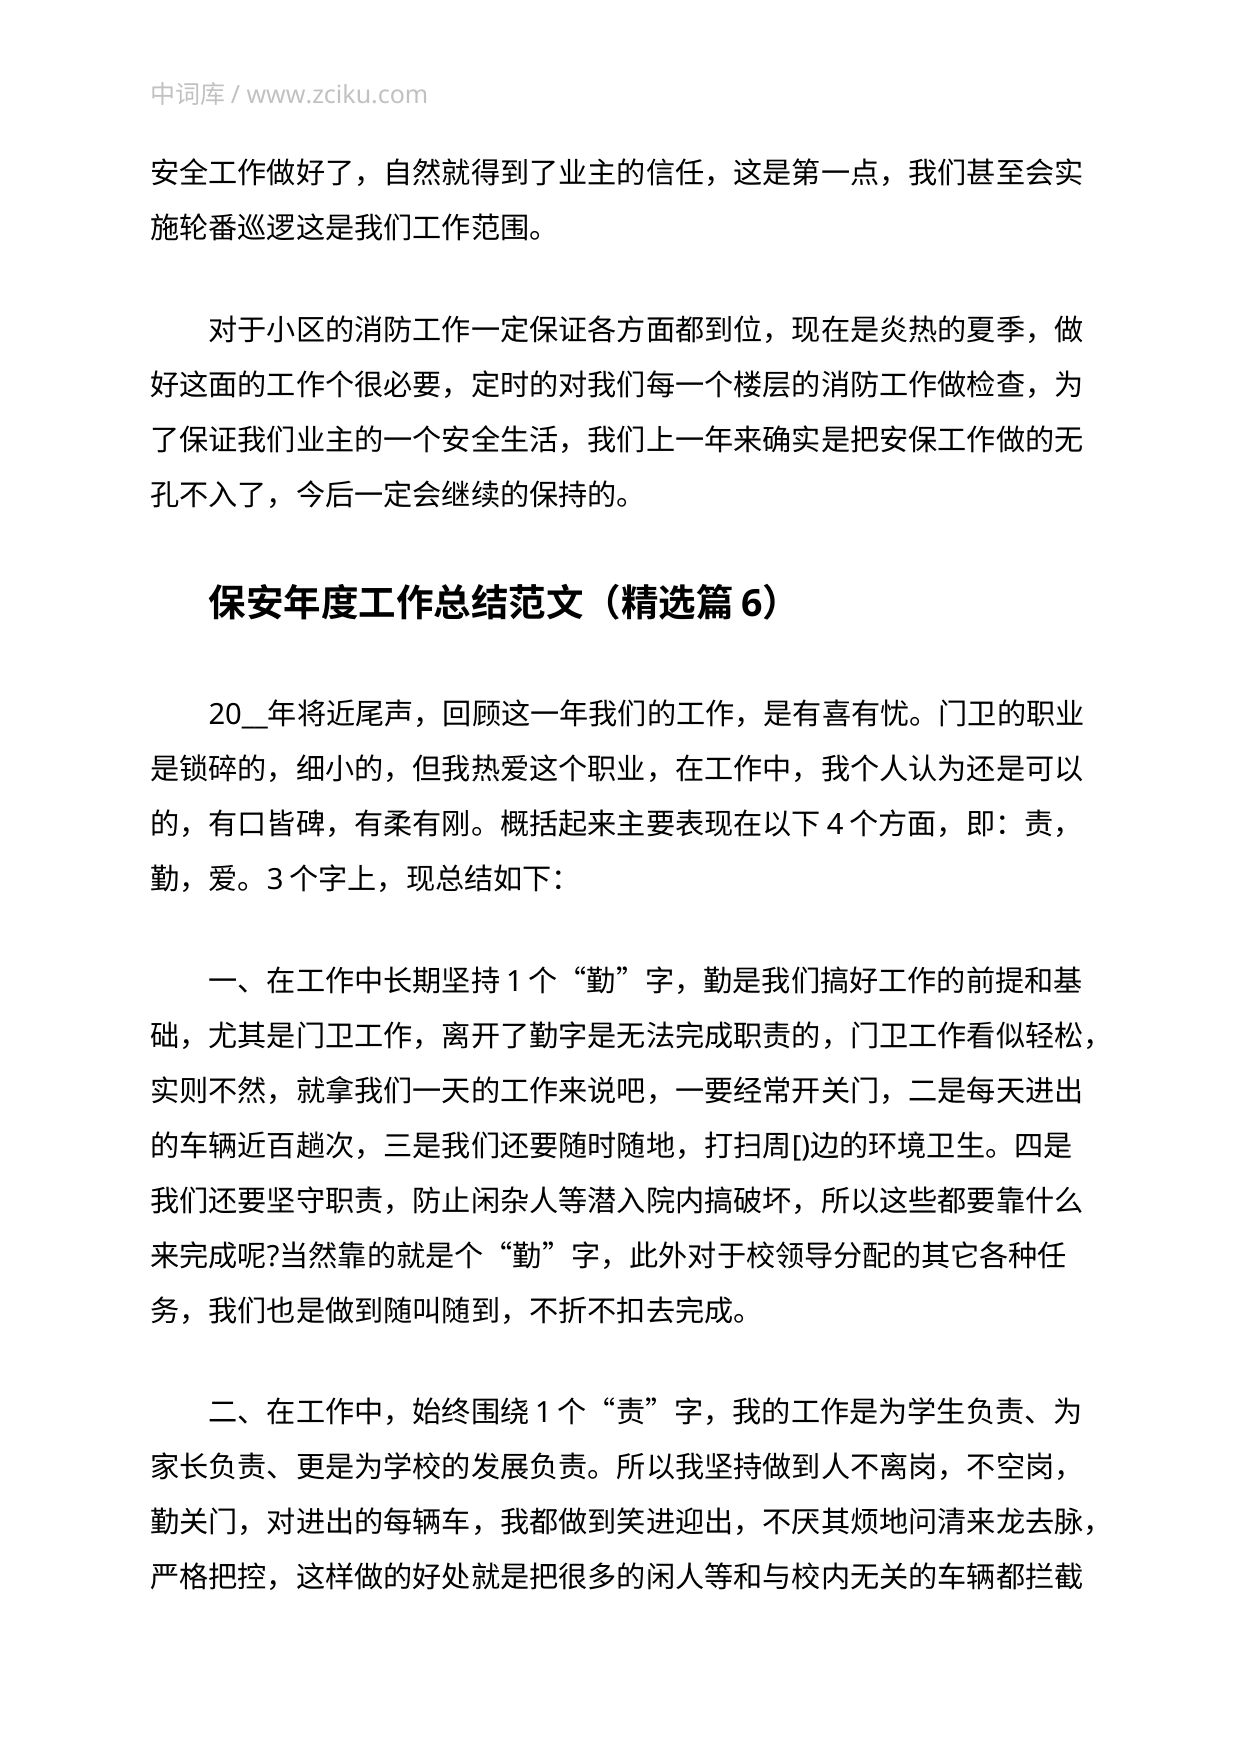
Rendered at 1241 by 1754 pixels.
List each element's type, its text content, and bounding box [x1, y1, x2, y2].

text 20__年将近尾声，回顾这一年我们的工作，是有喜有忧。门卫的职业是锁碎的，细小的，但我热爱这个职业，在工作中，我个人认为还是可以的，有口皆碑，有柔有刚。概括起来主要表现在以下4个方面，即：责，勤，爱。3个字上，现总结如下： [150, 691, 1090, 898]
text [150, 1389, 1090, 1596]
text 保安年度工作总结范文（精选篇6） [150, 573, 1090, 628]
text 对于小区的消防工作一定保证各方面都到位，现在是炎热的夏季，做好这面的工作个很必要，定时的对我们每一个楼层的消防工作做检查，为了保证我们业主的一个安全生活，我们上一年来确实是把安保工作做的无孔不入了，今后一定会继续的保持的。 [150, 307, 1090, 514]
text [150, 150, 1090, 247]
text 一、在工作中长期坚持1个“勤”字，勤是我们搞好工作的前提和基础，尤其是门卫工作，离开了勤字是无法完成职责的，门卫工作看似轻松，实则不然，就拿我们一天的工作来说吧，一要经常开关门，二是每天进出的车辆近百趟次，三是我们还要随时随地，打扫周[)边的环境卫生。四是我们还要坚守职责，防止闲杂人等潜入院内搞破坏，所以这些都要靠什么来完成呢?当然靠的就是个“勤”字，此外对于校领导分配的其它各种任务，我们也是做到随叫随到，不折不扣去完成。 [150, 958, 1090, 1329]
